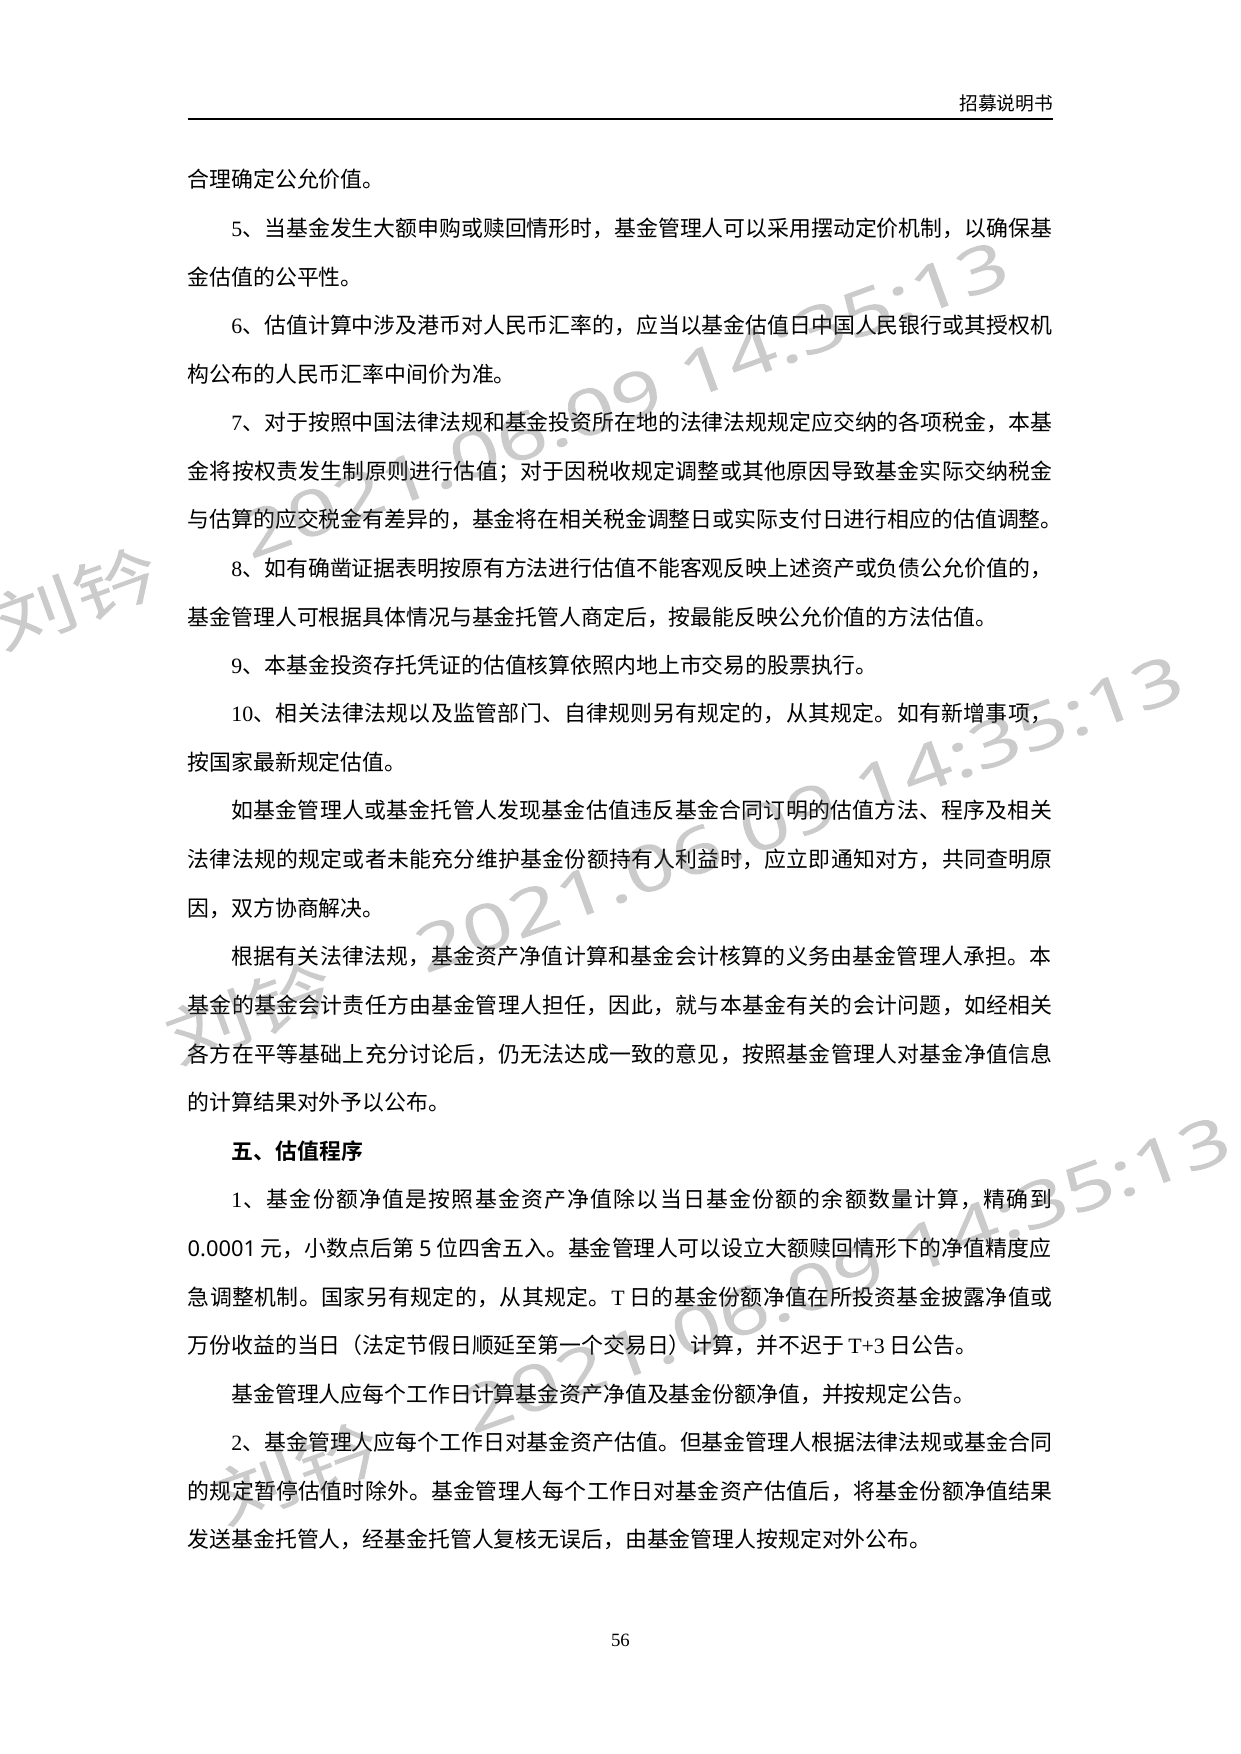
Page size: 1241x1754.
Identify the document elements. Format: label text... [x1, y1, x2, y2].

text 7、对于按照中国法律法规和基金投资所在地的法律法规规定应交纳的各项税金，本基金将按权责发生制原则进行估值；对于因税收规定调整或其他原因导致基金实际交纳税金与估算的应交税金有差异的，基金将在相关税金调整日或实际支付日进行相应的估值调整。 [187, 404, 1053, 534]
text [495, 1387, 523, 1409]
text 2、基金管理人应每个工作日对基金资产估值。但基金管理人根据法律法规或基金合同的规定暂停估值时除外。基金管理人每个工作日对基金资产估值后，将基金份额净值结果发送基金托管人，经基金托管人复核无误后，由基金管理人按规定对外公布。 [187, 1424, 1053, 1554]
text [187, 162, 1053, 194]
text 如基金管理人或基金托管人发现基金估值违反基金合同订明的估值方法、程序及相关法律法规的规定或者未能充分维护基金份额持有人利益时，应立即通知对方，共同查明原因，双方协商解决。 [187, 793, 1053, 923]
text 9、本基金投资存托凭证的估值核算依照内地上市交易的股票执行。 [187, 647, 1053, 680]
text 8、如有确凿证据表明按原有方法进行估值不能客观反映上述资产或负债公允价值的，基金管理人可根据具体情况与基金托管人商定后，按最能反映公允价值的方法估值。 [187, 550, 1053, 632]
text 根据有关法律法规，基金资产净值计算和基金会计核算的义务由基金管理人承担。本基金的基金会计责任方由基金管理人担任，因此，就与本基金有关的会计问题，如经相关各方在平等基础上充分讨论后，仍无法达成一致的意见，按照基金管理人对基金净值信息的计算结果对外予以公布。 [187, 939, 1053, 1117]
text 基金管理人应每个工作日计算基金资产净值及基金份额净值，并按规定公告。 [187, 1376, 513, 1409]
text 1、基金份额净值是按照基金资产净值除以当日基金份额的余额数量计算，精确到0.0001元，小数点后第5位四舍五入。基金管理人可以设立大额赎回情形下的净值精度应急调整机制。国家另有规定的，从其规定。T日的基金份额净值在所投资基金披露净值或万份收益的当日（法定节假日顺延至第一个交易日）计算，并不迟于T+3日公告。 [187, 1182, 1053, 1360]
text 五、估值程序 [187, 1133, 1053, 1166]
text 5、当基金发生大额申购或赎回情形时，基金管理人可以采用摆动定价机制，以确保基金估值的公平性。 [187, 210, 1053, 292]
text 6、估值计算中涉及港币对人民币汇率的，应当以基金估值日中国人民银行或其授权机构公布的人民币汇率中间价为准。 [187, 307, 1053, 389]
text 10、相关法律法规以及监管部门、自律规则另有规定的，从其规定。如有新增事项，按国家最新规定估值。 [187, 696, 1053, 777]
text 基金管理人应每个工作日计算基金资产净值及基金份额净值，并按规定公告。 [547, 1376, 1053, 1409]
